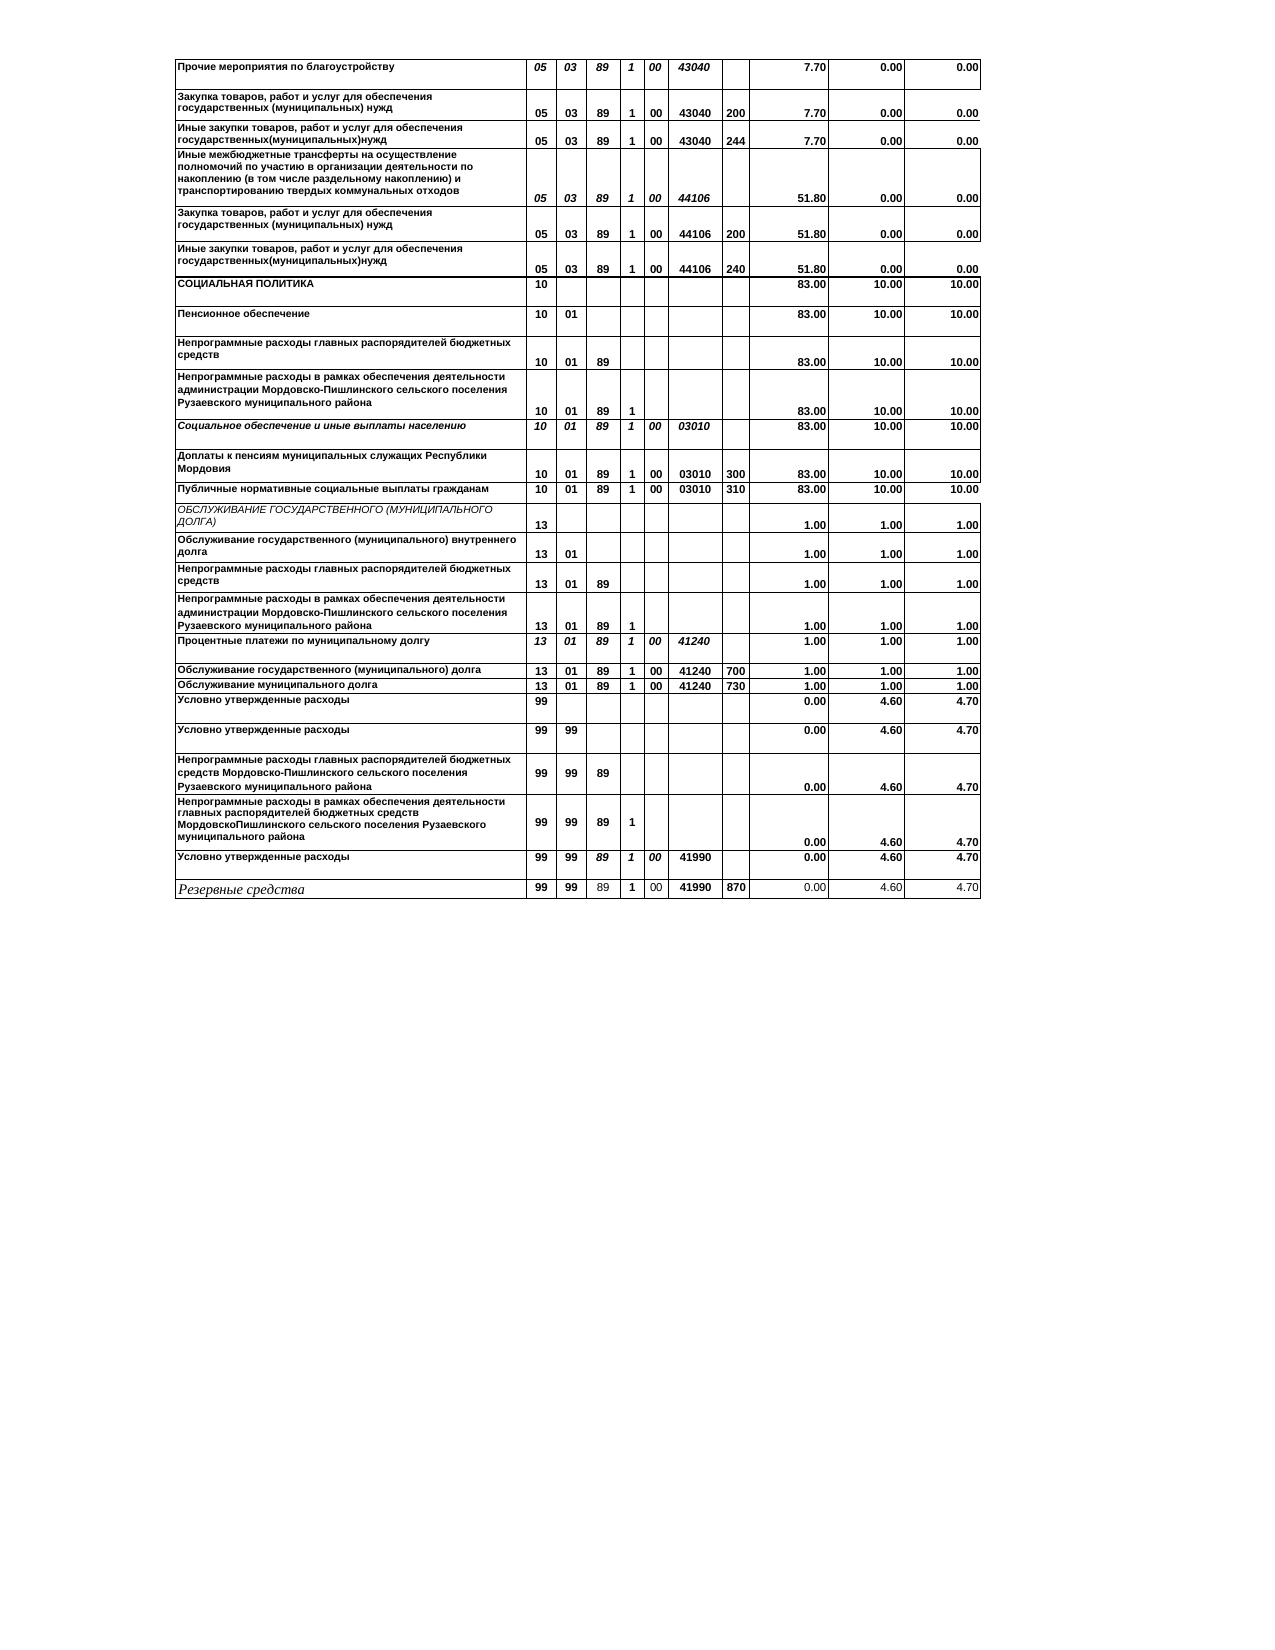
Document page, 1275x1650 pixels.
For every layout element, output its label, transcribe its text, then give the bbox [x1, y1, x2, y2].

table_cell 99 [557, 724, 586, 753]
table_cell Иные закупки товаров, работ и услуг для обеспечения государственных(муниципальных)нужд [176, 242, 526, 276]
table_cell [723, 795, 749, 849]
table_cell 13 [527, 679, 556, 693]
table_cell [723, 724, 749, 753]
table_cell 1 [621, 370, 644, 419]
table_cell 01 [557, 483, 586, 502]
table_cell 10.00 [905, 483, 981, 502]
table_cell [645, 504, 668, 532]
table_cell Резервные средства [176, 880, 526, 898]
table_cell 0.00 [750, 851, 828, 879]
table_cell 01 [557, 593, 586, 633]
table_cell 89 [587, 563, 620, 592]
table_cell 4.60 [829, 724, 904, 753]
table_cell 99 [527, 851, 556, 879]
table_cell 13 [527, 593, 556, 633]
table_cell 0.00 [905, 90, 981, 120]
table_cell 1 [621, 90, 644, 120]
table_cell 03010 [669, 483, 722, 502]
table_cell [621, 533, 644, 562]
table_cell Закупка товаров, работ и услуг для обеспечения государственных (муниципальных) нужд [176, 207, 526, 241]
table_cell 00 [645, 483, 668, 502]
table_cell 43040 [669, 90, 722, 120]
table_cell 870 [723, 880, 749, 898]
table_cell 83.00 [750, 307, 828, 336]
table_cell 83.00 [750, 278, 828, 306]
table_cell 89 [587, 370, 620, 419]
table_cell 89 [587, 337, 620, 369]
table_cell 83.00 [750, 370, 828, 419]
table_cell 01 [557, 563, 586, 592]
table_cell 10.00 [829, 420, 904, 449]
table_cell Непрограммные расходы главных распорядителей бюджетных средств [176, 563, 526, 592]
table_cell 4.70 [905, 795, 980, 849]
table_cell 44106 [669, 149, 722, 206]
table_cell 1.00 [829, 533, 904, 562]
table_cell Условно утвержденные расходы [176, 851, 526, 879]
table_cell [669, 307, 722, 336]
table_cell 1.00 [905, 533, 980, 562]
table_cell 51.80 [750, 242, 828, 276]
table_cell 89 [587, 754, 620, 794]
table_cell 1 [621, 483, 644, 502]
table_cell 51.80 [750, 149, 828, 206]
table_cell ОБСЛУЖИВАНИЕ ГОСУДАРСТВЕННОГО (МУНИЦИПАЛЬНОГО ДОЛГА) [176, 504, 526, 532]
table_cell 83.00 [750, 450, 828, 482]
table_cell 1.00 [829, 679, 904, 693]
table_cell 4.60 [829, 880, 904, 898]
table_cell 89 [587, 593, 620, 633]
table_cell 4.60 [829, 795, 904, 849]
table_cell Иные межбюджетные трансферты на осуществление полномочий по участию в организации деятельности по накоплению (в том числе раздельному накоплению) и транспортированию твердых коммунальных отходов [176, 149, 526, 206]
table_cell 1 [621, 880, 644, 898]
table_cell 1.00 [905, 593, 980, 633]
table_cell [723, 60, 749, 89]
table_cell 99 [527, 724, 556, 753]
table_cell Обслуживание муниципального долга [176, 679, 526, 693]
table_cell 0.00 [829, 242, 904, 276]
table_cell 7.70 [750, 60, 828, 89]
table_cell 83.00 [750, 420, 828, 449]
table_cell 43040 [669, 60, 722, 89]
table_cell 05 [527, 207, 556, 241]
table_cell 00 [645, 207, 668, 241]
table_cell Обслуживание государственного (муниципального) долга [176, 664, 526, 678]
table_cell Процентные платежи по муниципальному долгу [176, 634, 526, 663]
table_cell 300 [723, 450, 749, 482]
table_cell [723, 307, 749, 336]
table_cell 10.00 [829, 450, 904, 482]
table_cell [669, 370, 722, 419]
table_cell 1.00 [750, 563, 828, 592]
table_cell [723, 593, 749, 633]
table_cell 310 [723, 483, 749, 502]
table_cell 99 [557, 795, 586, 849]
table_cell 89 [587, 242, 620, 276]
table_cell 1 [621, 795, 644, 849]
table_cell 99 [557, 851, 586, 879]
table_cell 1.00 [905, 664, 980, 678]
table_cell 89 [587, 207, 620, 241]
table_cell 0.00 [829, 60, 904, 89]
table_cell 0.00 [905, 120, 981, 148]
table_cell 44106 [669, 207, 722, 241]
table_cell [669, 724, 722, 753]
table_cell 03010 [669, 420, 722, 449]
table_cell 7.70 [750, 90, 828, 120]
table_cell 13 [527, 563, 556, 592]
table_cell 10 [527, 450, 556, 482]
table_cell 1.00 [829, 563, 904, 592]
table_cell 03 [557, 207, 586, 241]
table_cell 10.00 [905, 420, 980, 449]
table_cell 05 [527, 121, 556, 148]
table_cell 00 [645, 149, 668, 206]
table_cell 200 [723, 90, 749, 120]
table_cell Непрограммные расходы в рамках обеспечения деятельности администрации Мордовско-Пишлинского сельского поселения Рузаевского муниципального района [176, 593, 526, 633]
table_cell 00 [645, 634, 668, 663]
table_cell [645, 370, 668, 419]
table_cell 1.00 [750, 593, 828, 633]
table_cell 1 [621, 149, 644, 206]
table_cell Обслуживание государственного (муниципального) внутреннего долга [176, 533, 526, 562]
table_cell Непрограммные расходы в рамках обеспечения деятельности администрации Мордовско-Пишлинского сельского поселения Рузаевского муниципального района [176, 370, 526, 419]
table_cell [723, 337, 749, 369]
table_cell 10 [527, 420, 556, 449]
table_cell 01 [557, 337, 586, 369]
table_cell 240 [723, 242, 749, 276]
table_cell [645, 563, 668, 592]
table_cell [557, 504, 586, 532]
table_cell 03 [557, 90, 586, 120]
table_cell 41990 [669, 880, 722, 898]
table_cell 1.00 [750, 533, 828, 562]
table_cell 1.00 [905, 634, 980, 663]
table_cell [621, 754, 644, 794]
table_cell [645, 533, 668, 562]
table_cell Доплаты к пенсиям муниципальных служащих Республики Мордовия [176, 450, 526, 482]
table_cell 4.60 [829, 694, 904, 723]
table_cell [723, 420, 749, 449]
table_cell [723, 694, 749, 723]
table_cell 89 [587, 121, 620, 148]
table_cell 1.00 [829, 664, 904, 678]
table_cell 13 [527, 664, 556, 678]
table_cell [669, 694, 722, 723]
table_cell 0.00 [905, 207, 980, 241]
table_cell 00 [645, 242, 668, 276]
table_cell [645, 795, 668, 849]
table_cell 1.00 [750, 664, 828, 678]
table_cell [645, 724, 668, 753]
table_cell 00 [645, 450, 668, 482]
table_cell 4.60 [829, 754, 904, 794]
table_cell 0.00 [750, 724, 828, 753]
table_cell [621, 504, 644, 532]
table_cell 1.00 [905, 563, 980, 592]
table_cell [723, 149, 749, 206]
table_cell 00 [645, 90, 668, 120]
table_cell [645, 754, 668, 794]
table_cell [669, 754, 722, 794]
table_cell 10 [527, 307, 556, 336]
table_cell 99 [527, 880, 556, 898]
table_cell 0.00 [905, 149, 980, 206]
table_cell [621, 307, 644, 336]
table_cell СОЦИАЛЬНАЯ ПОЛИТИКА [176, 278, 526, 306]
table_cell Непрограммные расходы в рамках обеспечения деятельности главных распорядителей бюджетных средств МордовскоПишлинского сельского поселения Рузаевского муниципального района [176, 795, 526, 849]
table_cell 0.00 [829, 149, 904, 206]
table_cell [176, 90, 526, 120]
table_cell 1 [621, 242, 644, 276]
table_cell [621, 563, 644, 592]
table_cell 10.00 [829, 278, 904, 306]
table_cell Пенсионное обеспечение [176, 307, 526, 336]
table_cell 89 [587, 420, 620, 449]
table_cell [587, 533, 620, 562]
table_cell 10.00 [905, 370, 980, 419]
table_cell 00 [645, 679, 668, 693]
table_cell 05 [527, 149, 556, 206]
table_cell [645, 307, 668, 336]
table_cell 1.00 [829, 634, 904, 663]
table_cell 01 [557, 533, 586, 562]
table_cell 51.80 [750, 207, 828, 241]
table_cell 4.70 [905, 754, 980, 794]
table_cell 0.00 [750, 880, 828, 898]
table_cell 10.00 [829, 307, 904, 336]
table_cell 10 [527, 483, 556, 502]
table_cell [587, 307, 620, 336]
table_cell 89 [587, 450, 620, 482]
table_cell 10.00 [905, 307, 980, 336]
table_cell 41990 [669, 851, 722, 879]
table_cell 1.00 [905, 504, 980, 532]
table_cell 0.00 [750, 694, 828, 723]
table_cell [557, 278, 586, 306]
table_cell [669, 533, 722, 562]
table_cell 03010 [669, 450, 722, 482]
table_cell 1 [621, 593, 644, 633]
table_cell 00 [645, 880, 668, 898]
table_cell 200 [723, 207, 749, 241]
table_cell 01 [557, 370, 586, 419]
table_cell 1 [621, 420, 644, 449]
table_cell 83.00 [750, 483, 828, 502]
table_cell 41240 [669, 664, 722, 678]
table_cell 89 [587, 880, 620, 898]
table_cell 99 [557, 754, 586, 794]
table_cell 05 [527, 242, 556, 276]
table_cell Социальное обеспечение и иные выплаты населению [176, 420, 526, 449]
table_cell 0.00 [829, 90, 904, 120]
table_cell 1 [621, 450, 644, 482]
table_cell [176, 121, 526, 148]
table_cell 7.70 [750, 121, 828, 148]
table_cell 89 [587, 149, 620, 206]
table_cell 83.00 [750, 337, 828, 369]
table_cell 1 [621, 121, 644, 148]
table_cell 0.00 [750, 754, 828, 794]
table_cell 1.00 [905, 679, 980, 693]
table_cell 4.70 [905, 880, 980, 898]
table_cell [621, 724, 644, 753]
table_cell 89 [587, 90, 620, 120]
table_cell 4.70 [905, 724, 980, 753]
table_cell [587, 694, 620, 723]
table_cell [587, 278, 620, 306]
table_cell 01 [557, 664, 586, 678]
table_cell 03 [557, 60, 586, 89]
table_cell 13 [527, 634, 556, 663]
table_cell [723, 533, 749, 562]
table_cell [669, 795, 722, 849]
table_cell 1 [621, 60, 644, 89]
table_cell 10.00 [829, 483, 904, 502]
table_cell [723, 634, 749, 663]
table_cell [723, 851, 749, 879]
table_cell 1 [621, 851, 644, 879]
table_cell Публичные нормативные социальные выплаты гражданам [176, 483, 526, 502]
table_cell 10 [527, 337, 556, 369]
table_cell 1.00 [829, 504, 904, 532]
table_cell 13 [527, 533, 556, 562]
table_cell 01 [557, 679, 586, 693]
table_cell 41240 [669, 634, 722, 663]
table_cell 1 [621, 664, 644, 678]
table_cell 1 [621, 634, 644, 663]
table_cell 730 [723, 679, 749, 693]
table_cell [645, 278, 668, 306]
table_cell 99 [527, 694, 556, 723]
table_cell [587, 724, 620, 753]
table_cell 700 [723, 664, 749, 678]
table_cell 1 [621, 679, 644, 693]
table_cell 89 [587, 634, 620, 663]
table_cell 00 [645, 851, 668, 879]
table_cell 244 [723, 121, 749, 148]
table_cell [645, 337, 668, 369]
table_cell 10.00 [829, 370, 904, 419]
table_cell [669, 278, 722, 306]
table_cell 4.70 [905, 851, 980, 879]
table_cell 1.00 [750, 679, 828, 693]
table_cell 10 [527, 278, 556, 306]
table_cell 03 [557, 242, 586, 276]
table_cell 99 [527, 754, 556, 794]
table_cell 0.00 [905, 242, 981, 276]
table_cell 00 [645, 60, 668, 89]
table_cell 89 [587, 60, 620, 89]
table_cell [621, 694, 644, 723]
table_cell 00 [645, 420, 668, 449]
table_cell [587, 504, 620, 532]
table_cell [645, 694, 668, 723]
table_cell Прочие мероприятия по благоустройству [176, 60, 526, 89]
table_cell 89 [587, 851, 620, 879]
table_cell [669, 593, 722, 633]
table_cell 4.70 [905, 694, 980, 723]
table_cell 05 [527, 60, 556, 89]
table_cell [621, 278, 644, 306]
table_cell [723, 754, 749, 794]
table_cell 01 [557, 450, 586, 482]
table_cell Условно утвержденные расходы [176, 724, 526, 753]
table_cell [723, 563, 749, 592]
table_cell [723, 504, 749, 532]
table_cell [723, 370, 749, 419]
table_cell 1.00 [750, 504, 828, 532]
table_cell 89 [587, 679, 620, 693]
table_cell 00 [645, 664, 668, 678]
table_cell 4.60 [829, 851, 904, 879]
table_cell 89 [587, 664, 620, 678]
table_cell [621, 337, 644, 369]
table_cell [669, 504, 722, 532]
table_cell 89 [587, 795, 620, 849]
table_cell 03 [557, 121, 586, 148]
table_cell 10 [527, 370, 556, 419]
table_cell 43040 [669, 121, 722, 148]
table_cell 03 [557, 149, 586, 206]
table_cell 10.00 [829, 337, 904, 369]
table_cell 0.00 [829, 207, 904, 241]
table_cell Непрограммные расходы главных распорядителей бюджетных средств Мордовско-Пишлинского сельского поселения Рузаевского муниципального района [176, 754, 526, 794]
table_cell 1.00 [829, 593, 904, 633]
table_cell [669, 337, 722, 369]
table_cell [557, 694, 586, 723]
table_cell [669, 563, 722, 592]
table_cell 10.00 [905, 278, 980, 306]
table_cell 13 [527, 504, 556, 532]
table_cell Непрограммные расходы главных распорядителей бюджетных средств [176, 337, 526, 369]
table_cell 41240 [669, 679, 722, 693]
table_cell 0.00 [829, 121, 904, 148]
table_cell 99 [527, 795, 556, 849]
table_cell 01 [557, 307, 586, 336]
table_cell 44106 [669, 242, 722, 276]
table_cell [723, 278, 749, 306]
table_cell 10.00 [905, 450, 980, 482]
table_cell 99 [557, 880, 586, 898]
table_cell 05 [527, 90, 556, 120]
table_cell 01 [557, 420, 586, 449]
table_cell 10.00 [905, 337, 980, 369]
table_cell 01 [557, 634, 586, 663]
table_cell 1.00 [750, 634, 828, 663]
table_cell 1 [621, 207, 644, 241]
table_cell [645, 593, 668, 633]
table_cell 0.00 [905, 60, 980, 89]
table_cell 0.00 [750, 795, 828, 849]
table_cell 89 [587, 483, 620, 502]
table_cell 00 [645, 121, 668, 148]
table_cell Условно утвержденные расходы [176, 694, 526, 723]
